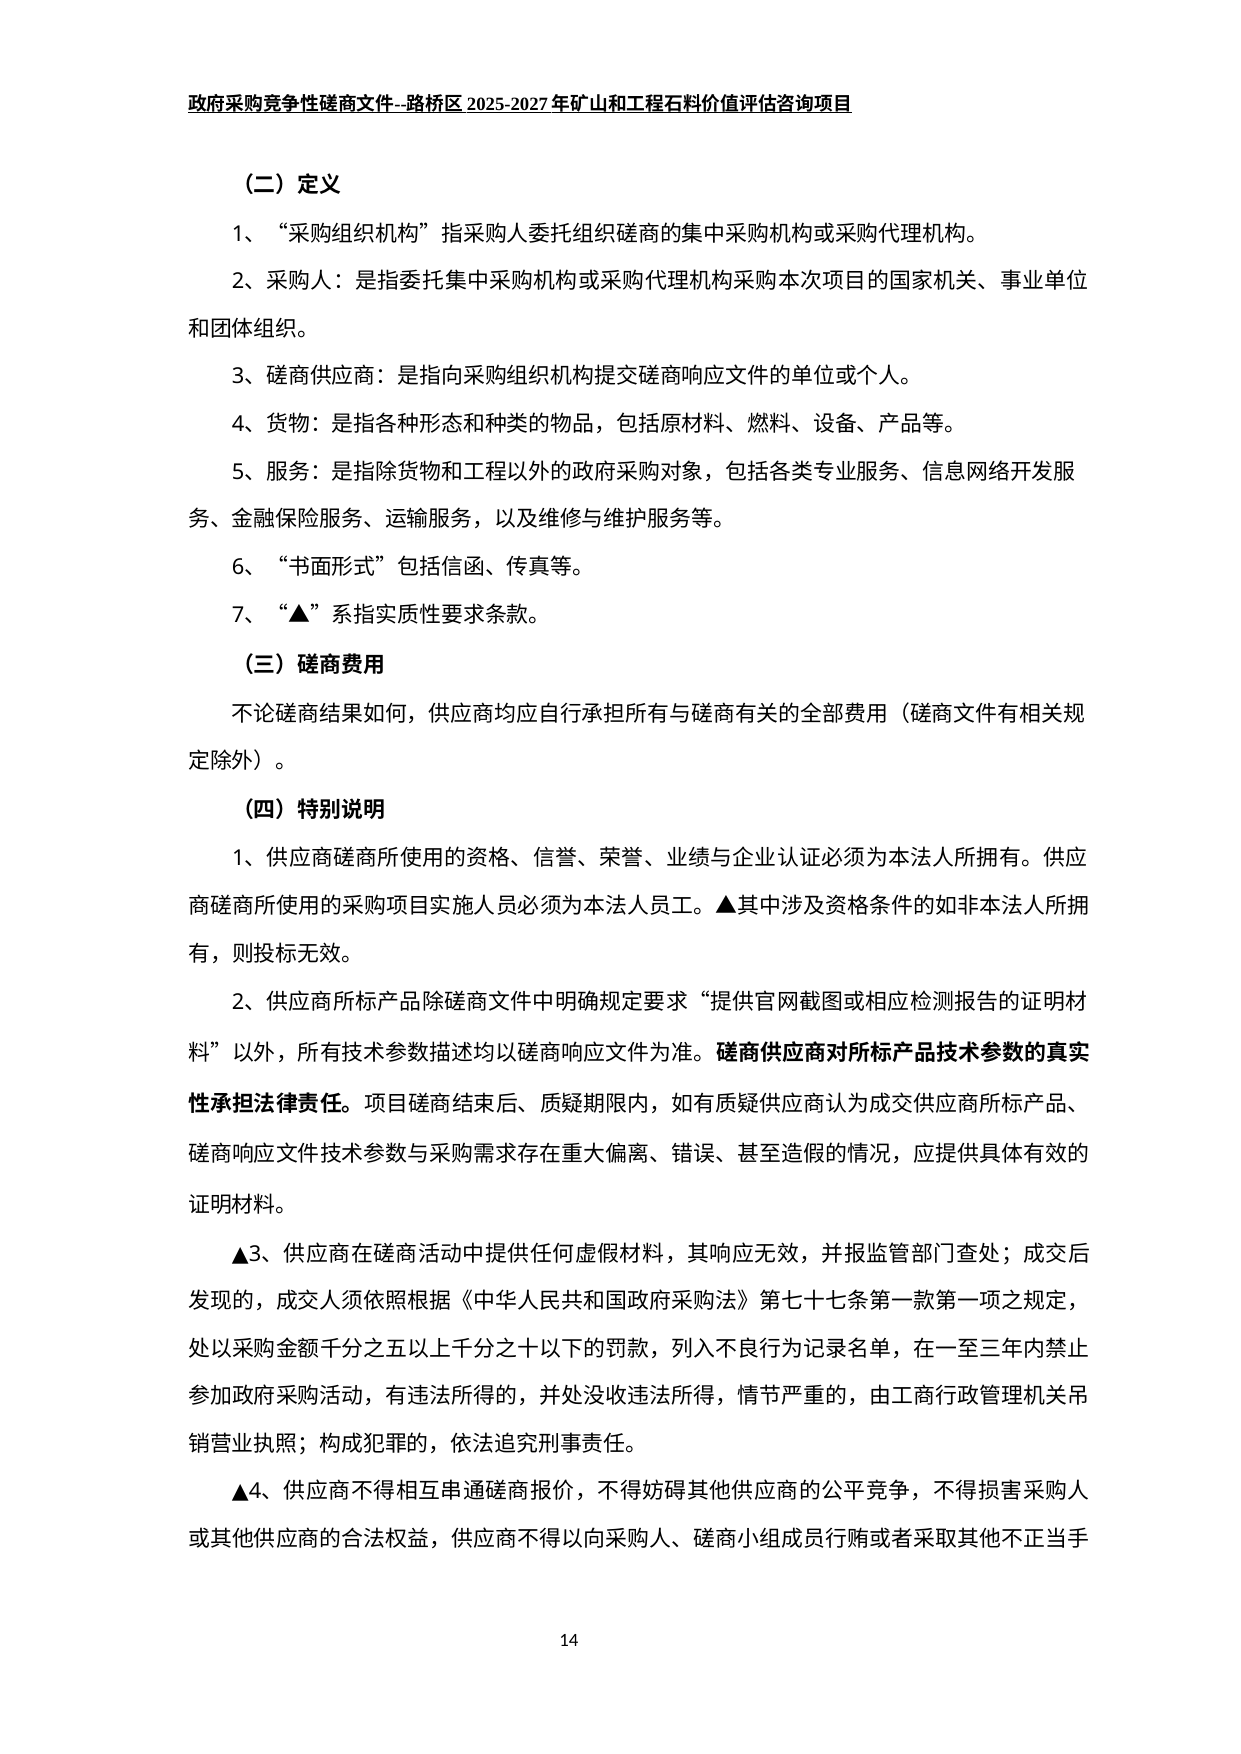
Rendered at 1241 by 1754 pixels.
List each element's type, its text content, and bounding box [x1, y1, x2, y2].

text 4、货物：是指各种形态和种类的物品，包括原材料、燃料、设备、产品等。 [188, 406, 1090, 438]
text 不论磋商结果如何，供应商均应自行承担所有与磋商有关的全部费用（磋商文件有相关规定除外）。 [188, 696, 1090, 775]
text （二）定义 [188, 166, 1090, 200]
text 2、供应商所标产品除磋商文件中明确规定要求“提供官网截图或相应检测报告的证明材料”以外，所有技术参数描述均以磋商响应文件为准。磋商供应商对所标产品技术参数的真实性承担法律责任。项目磋商结束后、质疑期限内，如有质疑供应商认为成交供应商所标产品、磋商响应文件技术参数与采购需求存在重大偏离、错误、甚至造假的情况，应提供具体有效的证明材料。 [188, 983, 1090, 1220]
text （三）磋商费用 [188, 646, 1090, 680]
text 5、服务：是指除货物和工程以外的政府采购对象，包括各类专业服务、信息网络开发服务、金融保险服务、运输服务，以及维修与维护服务等。 [188, 454, 1090, 533]
text 1、供应商磋商所使用的资格、信誉、荣誉、业绩与企业认证必须为本法人所拥有。供应商磋商所使用的采购项目实施人员必须为本法人员工。▲其中涉及资格条件的如非本法人所拥有，则投标无效。 [188, 840, 1090, 967]
text （四）特别说明 [188, 791, 1090, 824]
list ▲3、供应商在磋商活动中提供任何虚假材料，其响应无效，并报监管部门查处；成交后发现的，成交人须依照根据《中华人民共和国政府采购法》第七十七条第一款第一项之规定，处以采购金额千分之五以上千分之十以下的罚款，列入不良行为记录名单，在一至三年内禁止参加政府采购活动，有违法所得的，并处没收违法所得，情节严重的，由工商行政管理机关吊销营业执照；构成犯罪的，依法追究刑事责任。 [188, 1236, 1090, 1457]
text 7、“▲”系指实质性要求条款。 [188, 596, 1090, 630]
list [188, 1473, 1090, 1552]
text 2、采购人：是指委托集中采购机构或采购代理机构采购本次项目的国家机关、事业单位和团体组织。 [188, 263, 1090, 343]
text 3、磋商供应商：是指向采购组织机构提交磋商响应文件的单位或个人。 [188, 358, 1090, 390]
text 6、“书面形式”包括信函、传真等。 [188, 549, 1090, 581]
text 1、“采购组织机构”指采购人委托组织磋商的集中采购机构或采购代理机构。 [188, 216, 1090, 247]
